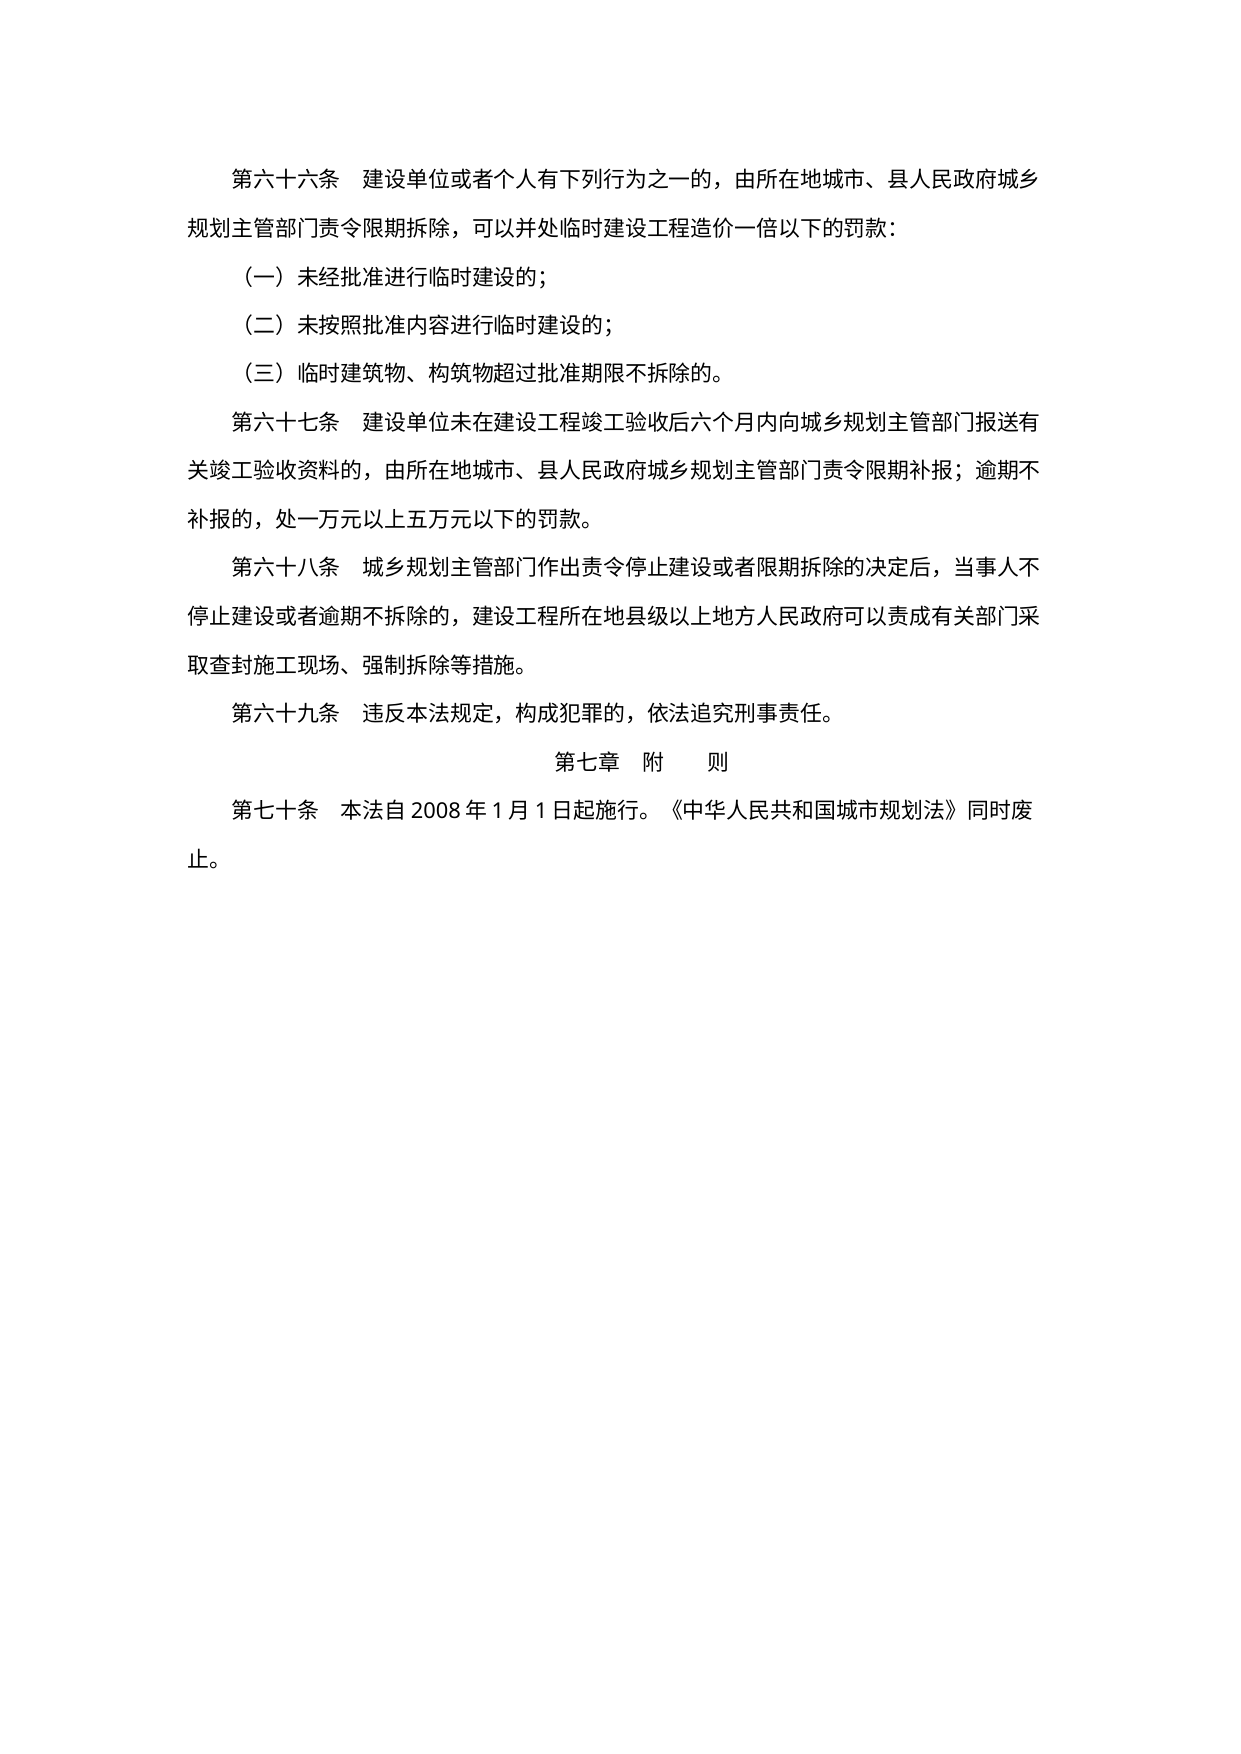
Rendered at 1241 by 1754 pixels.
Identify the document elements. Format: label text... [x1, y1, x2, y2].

text 第七十条 本法自2008年1月1日起施行。《中华人民共和国城市规划法》同时废止。 [187, 792, 1053, 874]
text （一）未经批准进行临时建设的； [187, 259, 1053, 292]
text 第六十八条 城乡规划主管部门作出责令停止建设或者限期拆除的决定后，当事人不停止建设或者逾期不拆除的，建设工程所在地县级以上地方人民政府可以责成有关部门采取查封施工现场、强制拆除等措施。 [187, 550, 1053, 680]
text 第七章 附 则 [187, 744, 1053, 777]
text （二）未按照批准内容进行临时建设的； [187, 307, 1053, 340]
text 第六十六条 建设单位或者个人有下列行为之一的，由所在地城市、县人民政府城乡规划主管部门责令限期拆除，可以并处临时建设工程造价一倍以下的罚款： [187, 162, 1053, 243]
text 第六十七条 建设单位未在建设工程竣工验收后六个月内向城乡规划主管部门报送有关竣工验收资料的，由所在地城市、县人民政府城乡规划主管部门责令限期补报；逾期不补报的，处一万元以上五万元以下的罚款。 [187, 404, 1053, 534]
text 第六十九条 违反本法规定，构成犯罪的，依法追究刑事责任。 [187, 696, 1053, 728]
text （三）临时建筑物、构筑物超过批准期限不拆除的。 [187, 356, 1053, 388]
